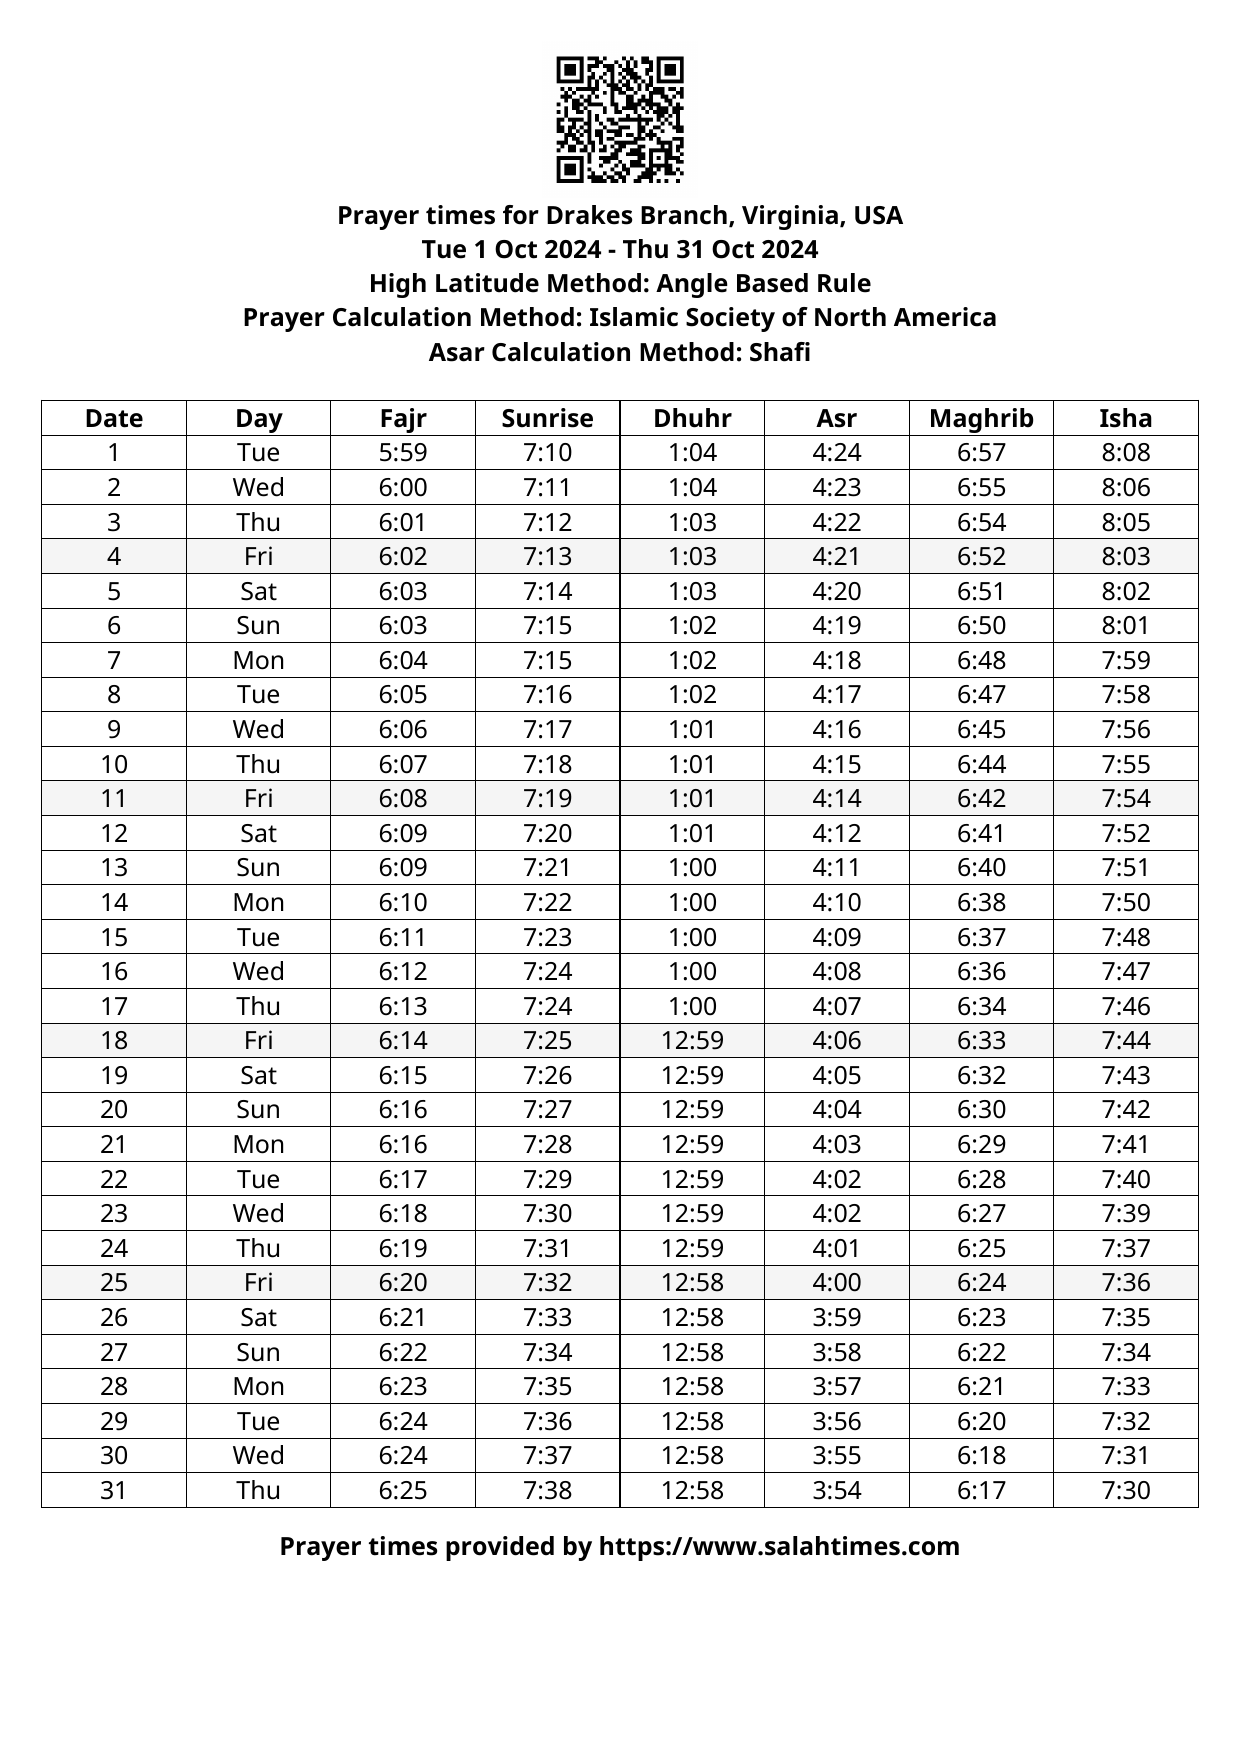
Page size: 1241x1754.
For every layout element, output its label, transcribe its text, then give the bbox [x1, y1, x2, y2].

table_cell 4:00 [765, 1266, 909, 1299]
table_cell 7:58 [1054, 678, 1198, 711]
table_cell 6:14 [331, 1024, 475, 1057]
table_cell 7:48 [1054, 920, 1198, 953]
table_cell 3 [42, 505, 186, 538]
table_cell 12:59 [621, 1093, 764, 1126]
table_cell 1:01 [621, 712, 764, 746]
table_cell 4:14 [765, 781, 909, 815]
table_cell 8:03 [1054, 539, 1198, 573]
table_cell 3:58 [765, 1335, 909, 1368]
table_cell 1:01 [621, 747, 764, 780]
table_cell 7:18 [476, 747, 619, 780]
table_cell 22 [42, 1162, 186, 1195]
table_cell 6:24 [331, 1439, 475, 1472]
table_cell 13 [42, 851, 186, 884]
table_cell 6 [42, 609, 186, 642]
table_cell 8:01 [1054, 609, 1198, 642]
table_cell 6:10 [331, 885, 475, 919]
table_cell 6:29 [910, 1127, 1053, 1161]
table_cell 4:19 [765, 609, 909, 642]
table_cell 8:05 [1054, 505, 1198, 538]
table_cell 1:03 [621, 539, 764, 573]
table_cell 6:27 [910, 1196, 1053, 1230]
table_cell 7:21 [476, 851, 619, 884]
table_cell 7 [42, 643, 186, 677]
table_cell 5 [42, 574, 186, 607]
table_cell 28 [42, 1369, 186, 1403]
table_cell 10 [42, 747, 186, 780]
table_cell 6:36 [910, 954, 1053, 988]
table_cell 6:22 [331, 1335, 475, 1368]
table_cell 7:56 [1054, 712, 1198, 746]
table_cell Mon [187, 1127, 330, 1161]
table_cell 7:20 [476, 816, 619, 849]
table_cell 7:17 [476, 712, 619, 746]
table_cell 7:30 [476, 1196, 619, 1230]
table_cell 6:03 [331, 609, 475, 642]
table_cell 1:03 [621, 505, 764, 538]
table_cell Thu [187, 989, 330, 1022]
table_cell 7:16 [476, 678, 619, 711]
table_cell 7:32 [1054, 1404, 1198, 1437]
table_cell 26 [42, 1300, 186, 1334]
table_cell 1:01 [621, 816, 764, 849]
table_cell 3:54 [765, 1473, 909, 1507]
table_cell 15 [42, 920, 186, 953]
table_cell 6:50 [910, 609, 1053, 642]
table_cell 7:55 [1054, 747, 1198, 780]
table_cell 12:58 [621, 1439, 764, 1472]
table_cell 6:38 [910, 885, 1053, 919]
table_cell 4:02 [765, 1162, 909, 1195]
table_cell 7:35 [476, 1369, 619, 1403]
table_cell 7:59 [1054, 643, 1198, 677]
table_cell Sun [187, 609, 330, 642]
table_cell 12:59 [621, 1196, 764, 1230]
table_header Isha [1054, 401, 1198, 434]
picture [542, 41, 699, 198]
table_cell 4:09 [765, 920, 909, 953]
table_cell 12:59 [621, 1058, 764, 1092]
table_cell 7:34 [1054, 1335, 1198, 1368]
table_cell 30 [42, 1439, 186, 1472]
table_cell 8:02 [1054, 574, 1198, 607]
table_cell 6:55 [910, 470, 1053, 504]
table_cell 6:18 [331, 1196, 475, 1230]
table_cell 6:52 [910, 539, 1053, 573]
table_cell 12:58 [621, 1473, 764, 1507]
table_cell 4:22 [765, 505, 909, 538]
table_cell 6:24 [331, 1404, 475, 1437]
table_cell 17 [42, 989, 186, 1022]
table_cell 6:54 [910, 505, 1053, 538]
table_cell 9 [42, 712, 186, 746]
table_header Dhuhr [621, 401, 764, 434]
table_cell 4:17 [765, 678, 909, 711]
table_cell 6:04 [331, 643, 475, 677]
table_cell Wed [187, 712, 330, 746]
table_cell 6:19 [331, 1231, 475, 1264]
table_cell 7:51 [1054, 851, 1198, 884]
table_cell Wed [187, 470, 330, 504]
table_cell 6:33 [910, 1024, 1053, 1057]
table_cell 14 [42, 885, 186, 919]
table_cell 24 [42, 1231, 186, 1264]
table_cell 23 [42, 1196, 186, 1230]
table_cell 7:35 [1054, 1300, 1198, 1334]
table_cell 4:10 [765, 885, 909, 919]
table_cell 4:20 [765, 574, 909, 607]
table_cell 7:44 [1054, 1024, 1198, 1057]
table_cell 7:36 [1054, 1266, 1198, 1299]
table_cell 12:59 [621, 1162, 764, 1195]
table_cell 1:01 [621, 781, 764, 815]
table_cell Tue [187, 678, 330, 711]
table_cell Sat [187, 816, 330, 849]
table_cell 12:59 [621, 1231, 764, 1264]
table_cell 6:13 [331, 989, 475, 1022]
table_cell 4:08 [765, 954, 909, 988]
table_cell 6:12 [331, 954, 475, 988]
table_header Date [42, 401, 186, 434]
table_cell Thu [187, 1473, 330, 1507]
table_cell 27 [42, 1335, 186, 1368]
table_cell 6:25 [910, 1231, 1053, 1264]
table_cell 8:06 [1054, 470, 1198, 504]
table_cell 7:33 [1054, 1369, 1198, 1403]
table_cell 2 [42, 470, 186, 504]
table_cell 6:09 [331, 816, 475, 849]
table_cell Wed [187, 1439, 330, 1472]
table_cell 7:36 [476, 1404, 619, 1437]
table_cell 1:02 [621, 609, 764, 642]
table_cell 7:54 [1054, 781, 1198, 815]
table_cell 7:33 [476, 1300, 619, 1334]
table_cell 6:02 [331, 539, 475, 573]
text Asar Calculation Method: Shafi [42, 334, 1198, 368]
table_cell 4 [42, 539, 186, 573]
table_cell 19 [42, 1058, 186, 1092]
table_cell 1:03 [621, 574, 764, 607]
table_cell 6:57 [910, 436, 1053, 469]
table_cell Sat [187, 1300, 330, 1334]
table_cell Wed [187, 1196, 330, 1230]
table_cell 7:23 [476, 920, 619, 953]
table_cell 6:18 [910, 1439, 1053, 1472]
table_cell 6:24 [910, 1266, 1053, 1299]
table_cell 7:37 [1054, 1231, 1198, 1264]
table_cell Sat [187, 1058, 330, 1092]
table_cell Sun [187, 1335, 330, 1368]
table_cell 11 [42, 781, 186, 815]
table_cell 7:25 [476, 1024, 619, 1057]
table_cell 20 [42, 1093, 186, 1126]
table_cell Thu [187, 505, 330, 538]
table_cell 4:07 [765, 989, 909, 1022]
table_cell 6:16 [331, 1127, 475, 1161]
table_cell 6:32 [910, 1058, 1053, 1092]
table_cell 21 [42, 1127, 186, 1161]
table_cell Mon [187, 885, 330, 919]
table_cell 12:58 [621, 1266, 764, 1299]
table_cell 7:12 [476, 505, 619, 538]
table_cell 4:16 [765, 712, 909, 746]
table_cell 7:24 [476, 989, 619, 1022]
table_cell 8 [42, 678, 186, 711]
table_cell Fri [187, 1266, 330, 1299]
table_cell Sun [187, 1093, 330, 1126]
table_cell 7:29 [476, 1162, 619, 1195]
table_cell 6:47 [910, 678, 1053, 711]
table_cell 1:00 [621, 954, 764, 988]
table_cell 6:15 [331, 1058, 475, 1092]
table_cell 7:24 [476, 954, 619, 988]
table_cell 7:15 [476, 643, 619, 677]
table_cell Sun [187, 851, 330, 884]
table_cell 7:43 [1054, 1058, 1198, 1092]
table_cell 12 [42, 816, 186, 849]
table_header Day [187, 401, 330, 434]
table_cell 3:55 [765, 1439, 909, 1472]
table_cell Tue [187, 436, 330, 469]
table_cell 7:11 [476, 470, 619, 504]
table_cell 7:40 [1054, 1162, 1198, 1195]
table_cell Mon [187, 643, 330, 677]
table_cell 4:04 [765, 1093, 909, 1126]
text Prayer Calculation Method: Islamic Society of North America [42, 300, 1198, 334]
table_cell 7:26 [476, 1058, 619, 1092]
table_cell 4:06 [765, 1024, 909, 1057]
table_cell 6:30 [910, 1093, 1053, 1126]
table_cell 4:02 [765, 1196, 909, 1230]
table_cell 7:10 [476, 436, 619, 469]
table_cell 12:59 [621, 1024, 764, 1057]
table_cell Mon [187, 1369, 330, 1403]
table_cell 7:31 [476, 1231, 619, 1264]
table_cell 12:58 [621, 1369, 764, 1403]
table_cell 6:45 [910, 712, 1053, 746]
table_cell 6:05 [331, 678, 475, 711]
table_cell 4:21 [765, 539, 909, 573]
table_cell 7:50 [1054, 885, 1198, 919]
table_cell 7:15 [476, 609, 619, 642]
table_cell 31 [42, 1473, 186, 1507]
table_header Asr [765, 401, 909, 434]
table_cell 7:46 [1054, 989, 1198, 1022]
table_cell 6:22 [910, 1335, 1053, 1368]
table_cell 4:18 [765, 643, 909, 677]
table_cell Tue [187, 1404, 330, 1437]
table_cell 7:34 [476, 1335, 619, 1368]
table_cell 6:06 [331, 712, 475, 746]
table_cell 1 [42, 436, 186, 469]
table_cell 6:41 [910, 816, 1053, 849]
table_cell 7:52 [1054, 816, 1198, 849]
table_cell 6:40 [910, 851, 1053, 884]
table_cell 1:04 [621, 470, 764, 504]
table_cell 4:15 [765, 747, 909, 780]
table_cell 3:59 [765, 1300, 909, 1334]
table_cell 6:17 [910, 1473, 1053, 1507]
table_cell 4:05 [765, 1058, 909, 1092]
text Prayer times provided by https://www.salahtimes.com [42, 1528, 1198, 1563]
table_cell 1:00 [621, 920, 764, 953]
table_cell 6:21 [910, 1369, 1053, 1403]
table_cell 1:00 [621, 989, 764, 1022]
table_cell 25 [42, 1266, 186, 1299]
table_cell 6:20 [331, 1266, 475, 1299]
table_header Maghrib [910, 401, 1053, 434]
table_cell 16 [42, 954, 186, 988]
table_cell 7:19 [476, 781, 619, 815]
text High Latitude Method: Angle Based Rule [42, 266, 1198, 300]
table_cell Wed [187, 954, 330, 988]
table_cell Thu [187, 747, 330, 780]
table_cell 7:37 [476, 1439, 619, 1472]
table_cell 6:48 [910, 643, 1053, 677]
table_cell 6:17 [331, 1162, 475, 1195]
table_cell 1:02 [621, 678, 764, 711]
table_cell 12:58 [621, 1300, 764, 1334]
table_cell 7:42 [1054, 1093, 1198, 1126]
table_cell 7:28 [476, 1127, 619, 1161]
table_cell 6:20 [910, 1404, 1053, 1437]
table_cell Sat [187, 574, 330, 607]
table_cell 18 [42, 1024, 186, 1057]
table_cell 8:08 [1054, 436, 1198, 469]
table_cell 6:23 [910, 1300, 1053, 1334]
table_cell 4:01 [765, 1231, 909, 1264]
table_cell Fri [187, 1024, 330, 1057]
table_cell 6:34 [910, 989, 1053, 1022]
table_cell 5:59 [331, 436, 475, 469]
text Prayer times for Drakes Branch, Virginia, USA [42, 198, 1198, 232]
table_cell 7:31 [1054, 1439, 1198, 1472]
table_cell 29 [42, 1404, 186, 1437]
table_cell 6:37 [910, 920, 1053, 953]
table_cell 7:22 [476, 885, 619, 919]
table_cell 4:23 [765, 470, 909, 504]
table_cell 6:07 [331, 747, 475, 780]
table_cell 12:59 [621, 1127, 764, 1161]
table_cell Tue [187, 920, 330, 953]
table_cell 6:09 [331, 851, 475, 884]
table_cell 6:28 [910, 1162, 1053, 1195]
table_cell 7:47 [1054, 954, 1198, 988]
table_cell 1:04 [621, 436, 764, 469]
table_cell 6:00 [331, 470, 475, 504]
table_cell 1:00 [621, 851, 764, 884]
table_cell 1:02 [621, 643, 764, 677]
table_cell 3:57 [765, 1369, 909, 1403]
table_cell 1:00 [621, 885, 764, 919]
table_cell 6:21 [331, 1300, 475, 1334]
table_cell 6:11 [331, 920, 475, 953]
table_cell 4:03 [765, 1127, 909, 1161]
table_cell 6:08 [331, 781, 475, 815]
table_cell 7:41 [1054, 1127, 1198, 1161]
table_cell 7:38 [476, 1473, 619, 1507]
table_cell 12:58 [621, 1404, 764, 1437]
table_cell Tue [187, 1162, 330, 1195]
table_cell 7:32 [476, 1266, 619, 1299]
table_cell Thu [187, 1231, 330, 1264]
table_cell 7:30 [1054, 1473, 1198, 1507]
table_cell 12:58 [621, 1335, 764, 1368]
table_cell 3:56 [765, 1404, 909, 1437]
table_cell 7:14 [476, 574, 619, 607]
table_cell 4:24 [765, 436, 909, 469]
table_cell 4:12 [765, 816, 909, 849]
table_cell Fri [187, 539, 330, 573]
table_cell 7:39 [1054, 1196, 1198, 1230]
table_cell 7:27 [476, 1093, 619, 1126]
table_header Fajr [331, 401, 475, 434]
table_cell 6:44 [910, 747, 1053, 780]
table_cell 4:11 [765, 851, 909, 884]
table_cell 6:25 [331, 1473, 475, 1507]
table_cell 7:13 [476, 539, 619, 573]
table_cell 6:23 [331, 1369, 475, 1403]
table_cell 6:16 [331, 1093, 475, 1126]
table_header Sunrise [476, 401, 619, 434]
table_cell 6:42 [910, 781, 1053, 815]
table_cell 6:01 [331, 505, 475, 538]
text Tue 1 Oct 2024 - Thu 31 Oct 2024 [42, 232, 1198, 266]
table_cell Fri [187, 781, 330, 815]
table_cell 6:03 [331, 574, 475, 607]
table_cell 6:51 [910, 574, 1053, 607]
